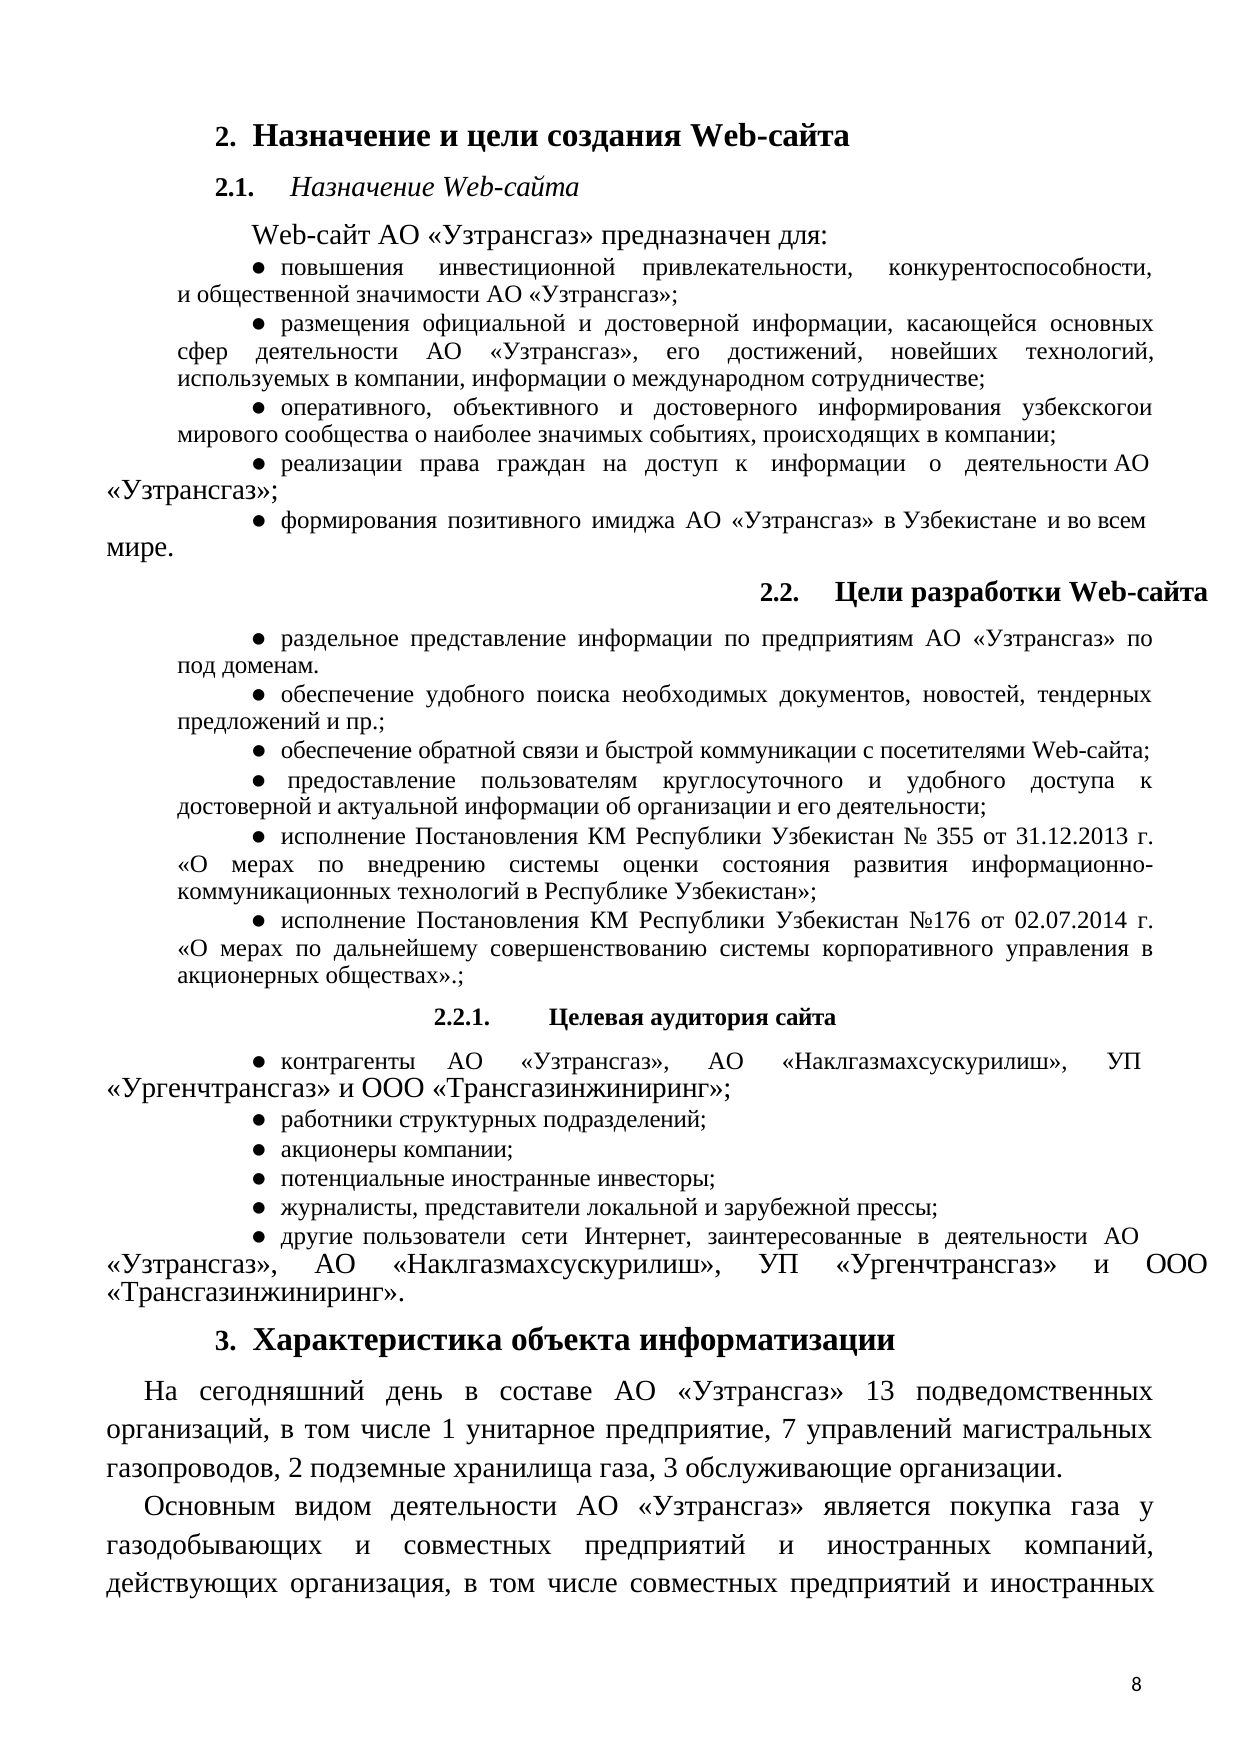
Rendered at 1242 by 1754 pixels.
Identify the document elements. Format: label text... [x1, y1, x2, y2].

text «Узтрансгаз»; [106, 477, 1208, 505]
text мире. [106, 534, 1208, 562]
list оперативного, объективного и достоверного информирования узбекскогои мирового сообщества о наиболее значимых событиях, происходящих в компании; [177, 393, 1153, 448]
subtitle Целевая аудитория сайта [433, 1002, 1208, 1031]
list предоставление пользователям круглосуточного и удобного доступа к достоверной и актуальной информации об организации и его деятельности; [177, 766, 1153, 820]
list работники структурных подразделений; [251, 1104, 1208, 1134]
list раздельное представление информации по предприятиям АО «Узтрансгаз» по под доменам. [177, 625, 1153, 679]
list потенциальные иностранные инвесторы; [251, 1163, 1208, 1192]
subtitle Характеристика объекта информатизации [214, 1319, 1208, 1358]
text «Узтрансгаз», АО «Наклгазмахсускурилиш», УП «Ургенчтрансгаз» и ООО «Трансгазинжиниринг». [106, 1251, 1208, 1307]
subtitle Назначение Web-сайта [214, 169, 1208, 203]
list формирования позитивного имиджа АО «Узтрансгаз» в Узбекистане и во всем [251, 505, 1208, 534]
list обеспечение удобного поиска необходимых документов, новостей, тендерных предложений и пр.; [177, 681, 1153, 735]
list журналисты, представители локальной и зарубежной прессы; [251, 1192, 1208, 1221]
text На сегодняшний день в составе АО «Узтрансгаз» 13 подведомственных организаций, в том числе 1 унитарное предприятие, 7 управлений магистральных газопроводов, 2 подземные хранилища газа, 3 обслуживающие организации. [106, 1373, 1153, 1483]
list другие пользователи сети Интернет, заинтересованные в деятельности АО [251, 1221, 1208, 1251]
list акционеры компании; [251, 1134, 1208, 1163]
subtitle Назначение и цели создания Web-сайта [214, 116, 1208, 154]
list повышения инвестиционной привлекательности, конкурентоспособности, и общественной значимости АО «Узтрансгаз»; [177, 253, 1152, 307]
list исполнение Постановления КМ Республики Узбекистан № 355 от 31.12.2013 г. «О мерах по внедрению системы оценки состояния развития информационно- коммуникационных технологий в Республике Узбекистан»; [177, 821, 1154, 905]
list реализации права граждан на доступ к информации о деятельности АО [251, 448, 1208, 477]
list исполнение Постановления КМ Республики Узбекистан №176 от 02.07.2014 г. «О мерах по дальнейшему совершенствованию системы корпоративного управления в акционерных обществах».; [177, 906, 1154, 989]
list контрагенты АО «Узтрансгаз», АО «Наклгазмахсускурилиш», УП [251, 1046, 1208, 1075]
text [106, 1488, 1155, 1599]
text Web-сайт АО «Узтрансгаз» предназначен для: [251, 217, 1208, 251]
list обеспечение обратной связи и быстрой коммуникации с посетителями Web-сайта; [251, 735, 1208, 765]
text «Ургенчтрансгаз» и ООО «Трансгазинжиниринг»; [106, 1075, 1208, 1103]
subtitle Цели разработки Web-сайта [214, 574, 1208, 608]
list размещения официальной и достоверной информации, касающейся основных сфер деятельности АО «Узтрансгаз», его достижений, новейших технологий, используемых в компании, информации о международном сотрудничестве; [177, 308, 1154, 392]
